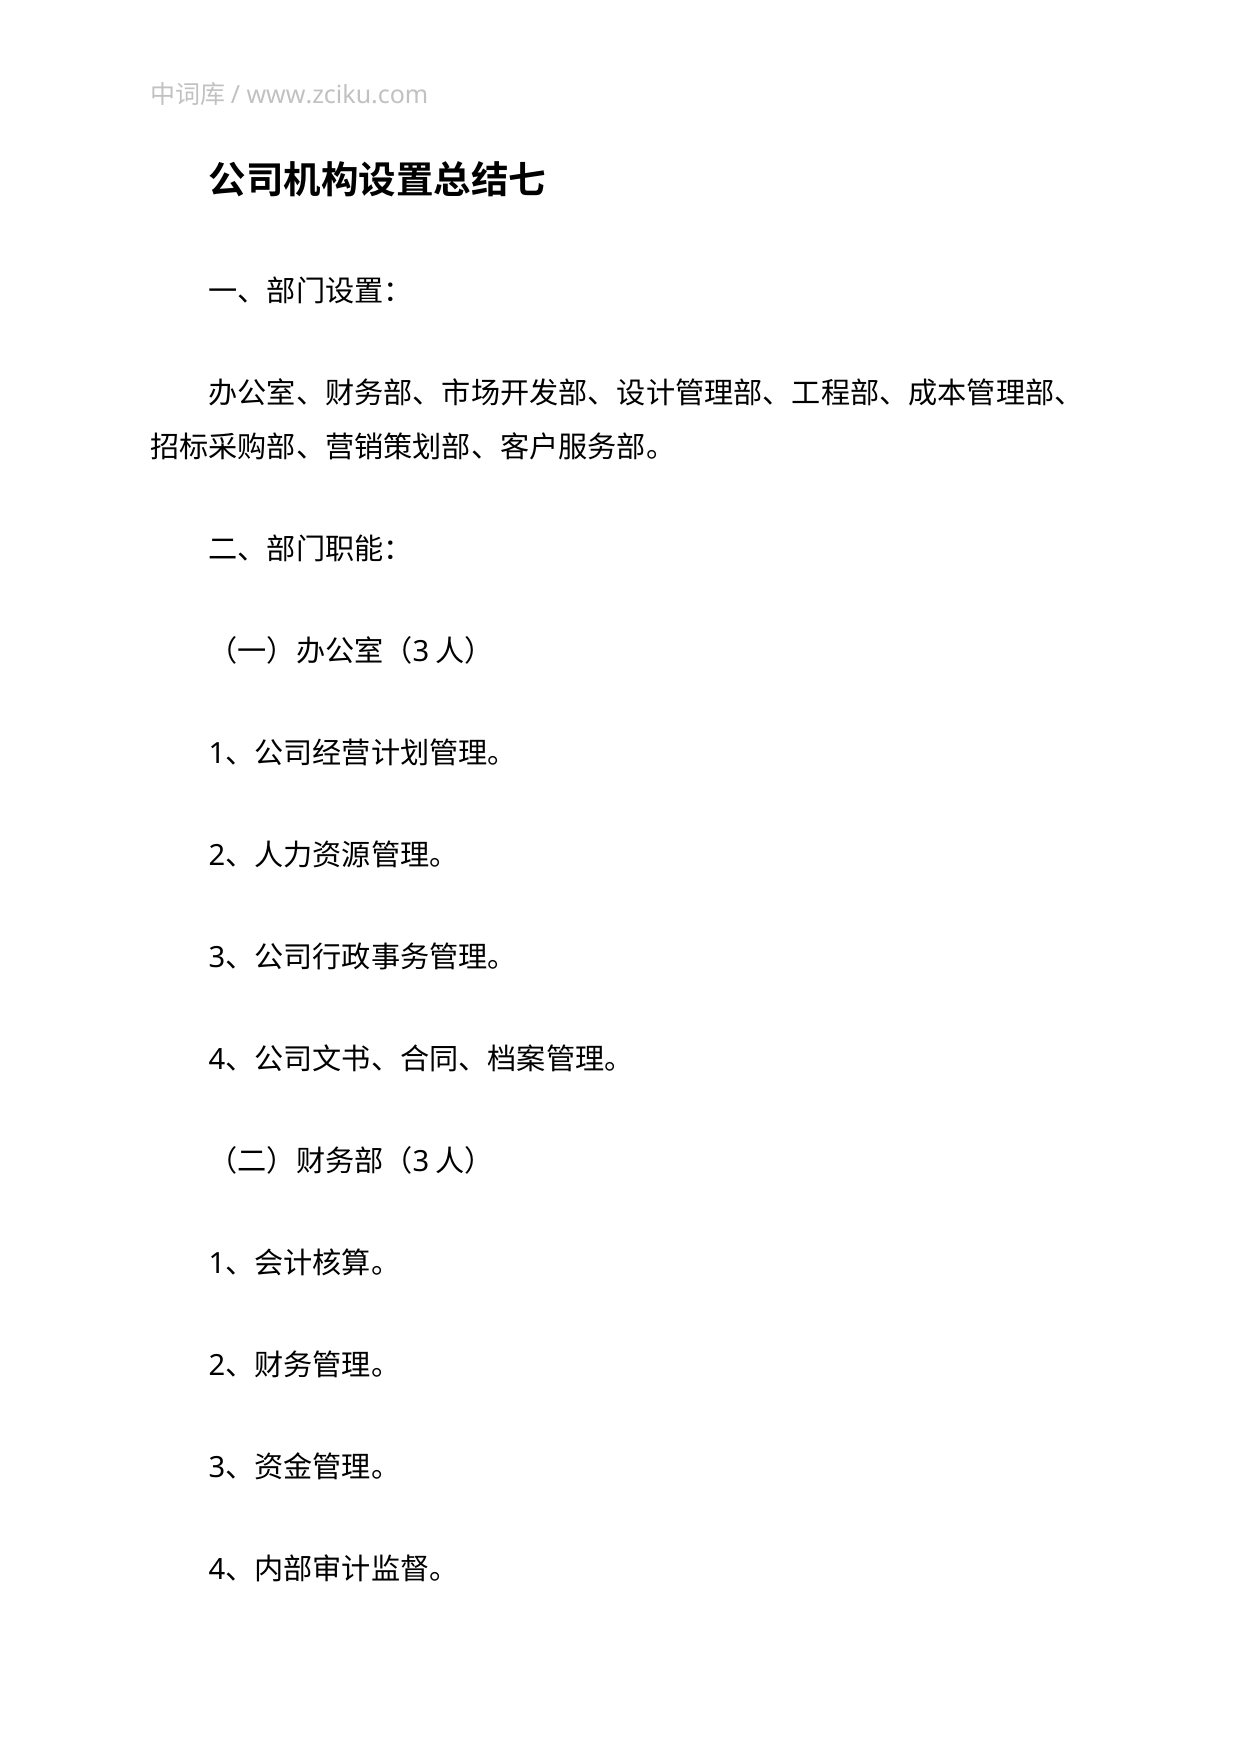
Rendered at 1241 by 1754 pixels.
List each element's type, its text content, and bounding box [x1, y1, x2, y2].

text 公司机构设置总结七 [150, 150, 1090, 204]
text 一、部门设置： [150, 267, 1090, 310]
text 办公室、财务部、市场开发部、设计管理部、工程部、成本管理部、招标采购部、营销策划部、客户服务部。 [150, 369, 1090, 466]
text 二、部门职能： [150, 526, 1090, 568]
text 2、财务管理。 [150, 1341, 1090, 1384]
text （二）财务部（3人） [150, 1137, 1090, 1180]
text 4、内部审计监督。 [150, 1545, 1090, 1588]
text 3、资金管理。 [150, 1443, 1090, 1486]
text 3、公司行政事务管理。 [150, 933, 1090, 976]
text 2、人力资源管理。 [150, 832, 1090, 874]
text （一）办公室（3人） [150, 628, 1090, 670]
text 1、会计核算。 [150, 1239, 1090, 1282]
text 4、公司文书、合同、档案管理。 [150, 1036, 1090, 1078]
text 1、公司经营计划管理。 [150, 729, 1090, 772]
